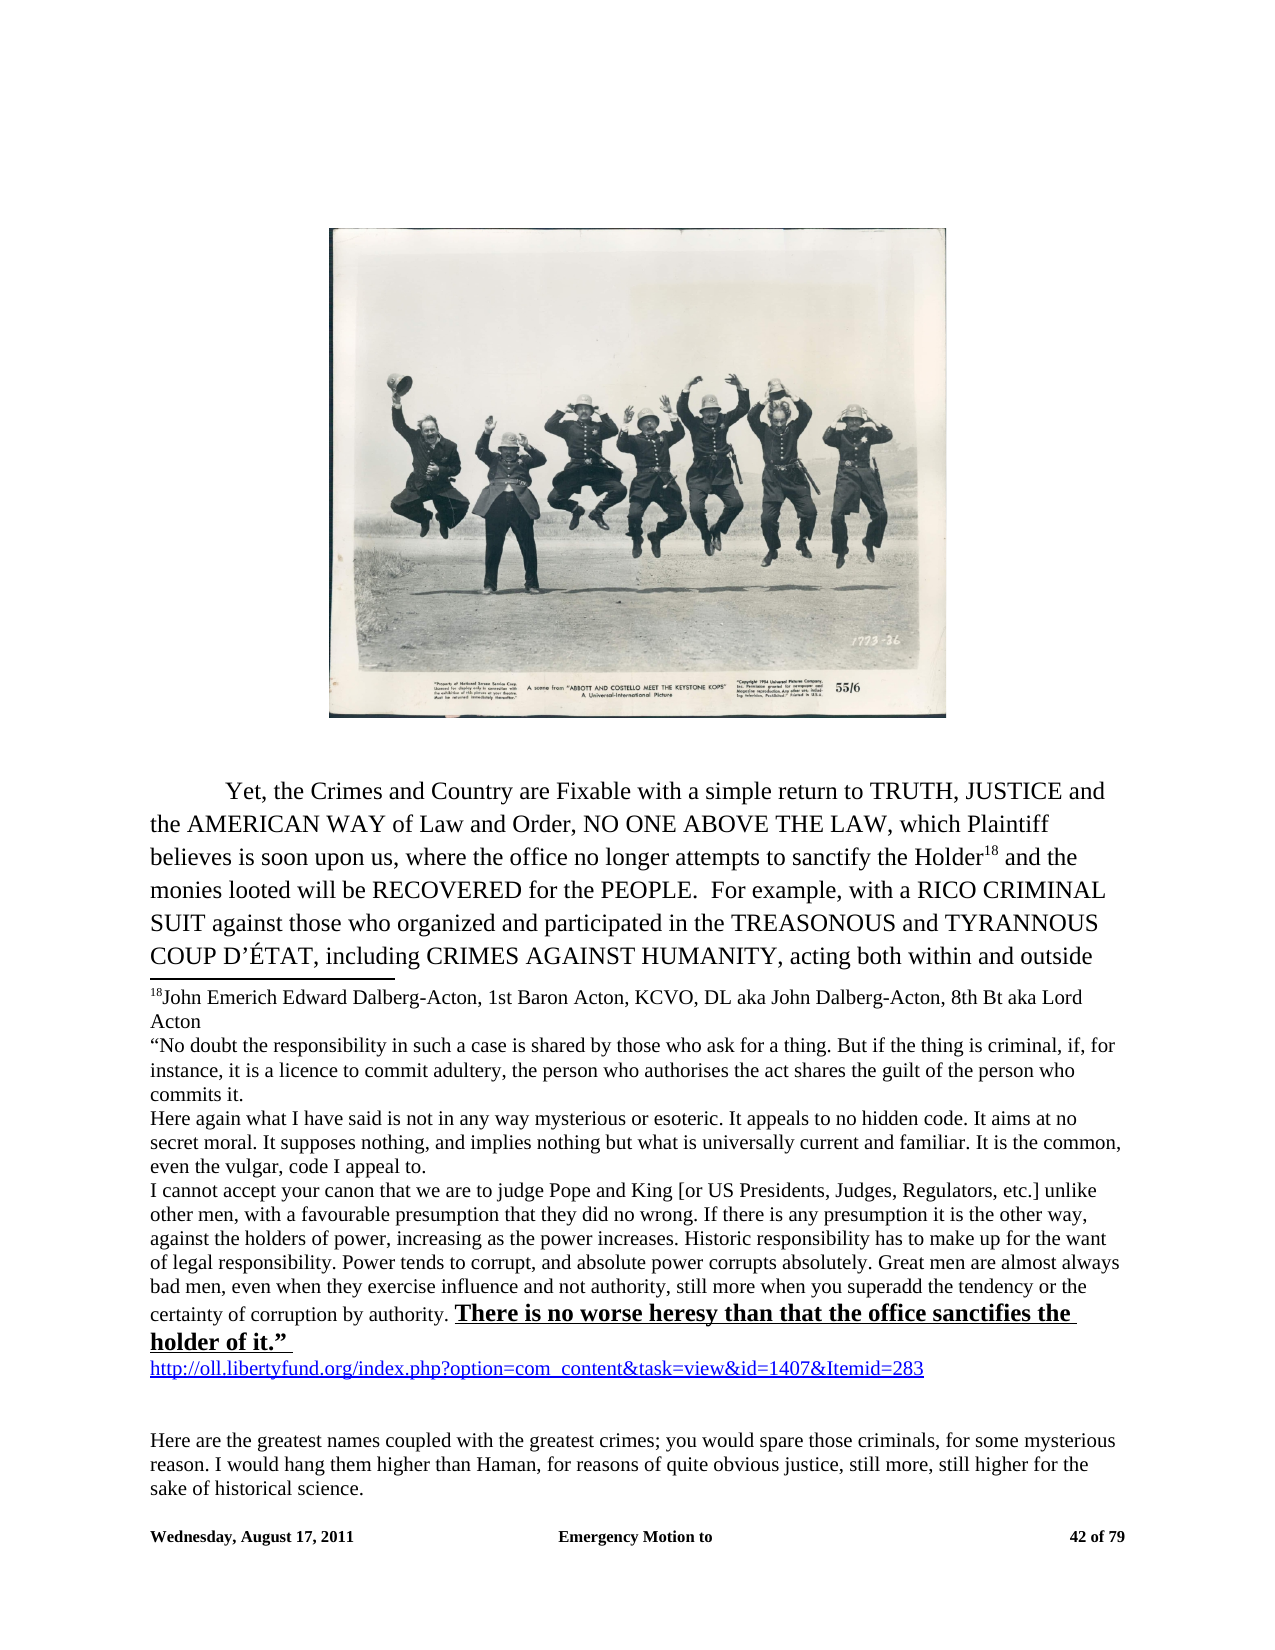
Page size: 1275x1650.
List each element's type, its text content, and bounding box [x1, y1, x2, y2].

text Yet, the Crimes and Country are Fixable with a simple return to TRUTH, JUSTICE and the AMERICAN WAY of Law and Order, NO ONE ABOVE THE LAW, which Plaintiff believes is soon upon us, where the office no longer attempts to sanctify the Holder and the monies looted will be RECOVERED for the PEOPLE. For example, with a RICO CRIMINAL SUIT against those who organized and participated in the TREASONOUS and TYRANNOUS COUP D’ÉTAT, including CRIMES AGAINST HUMANITY, acting both within and outside government, which would RECOVER BACK TO THE PEOPLE TRILLIONS of LOOT of ILL GOTTEN PROFITS stolen through these TRAITOROUS and TREASONOUS ECONOMIC and WAR CRIMES. A clean sweep of all of the CRIMINAL RICO ORGANIZATIONS ASSETS and INDIVIDUAL ASSETS as RICO permits, just as the Justice Department did in the Gotti RICO Criminal Enterprise, leaving Gotti to die penniless in prison and his La Famiglia Criminal Empire extinct. Yet, where is Justice now despite the mounds of evidence against this Criminal Cartel operating inside and at the helm of our country who have stolen more money from the People than the Mob in the past decade, leading to the true moral decay of our country? [150, 776, 1125, 970]
picture [329, 228, 947, 718]
